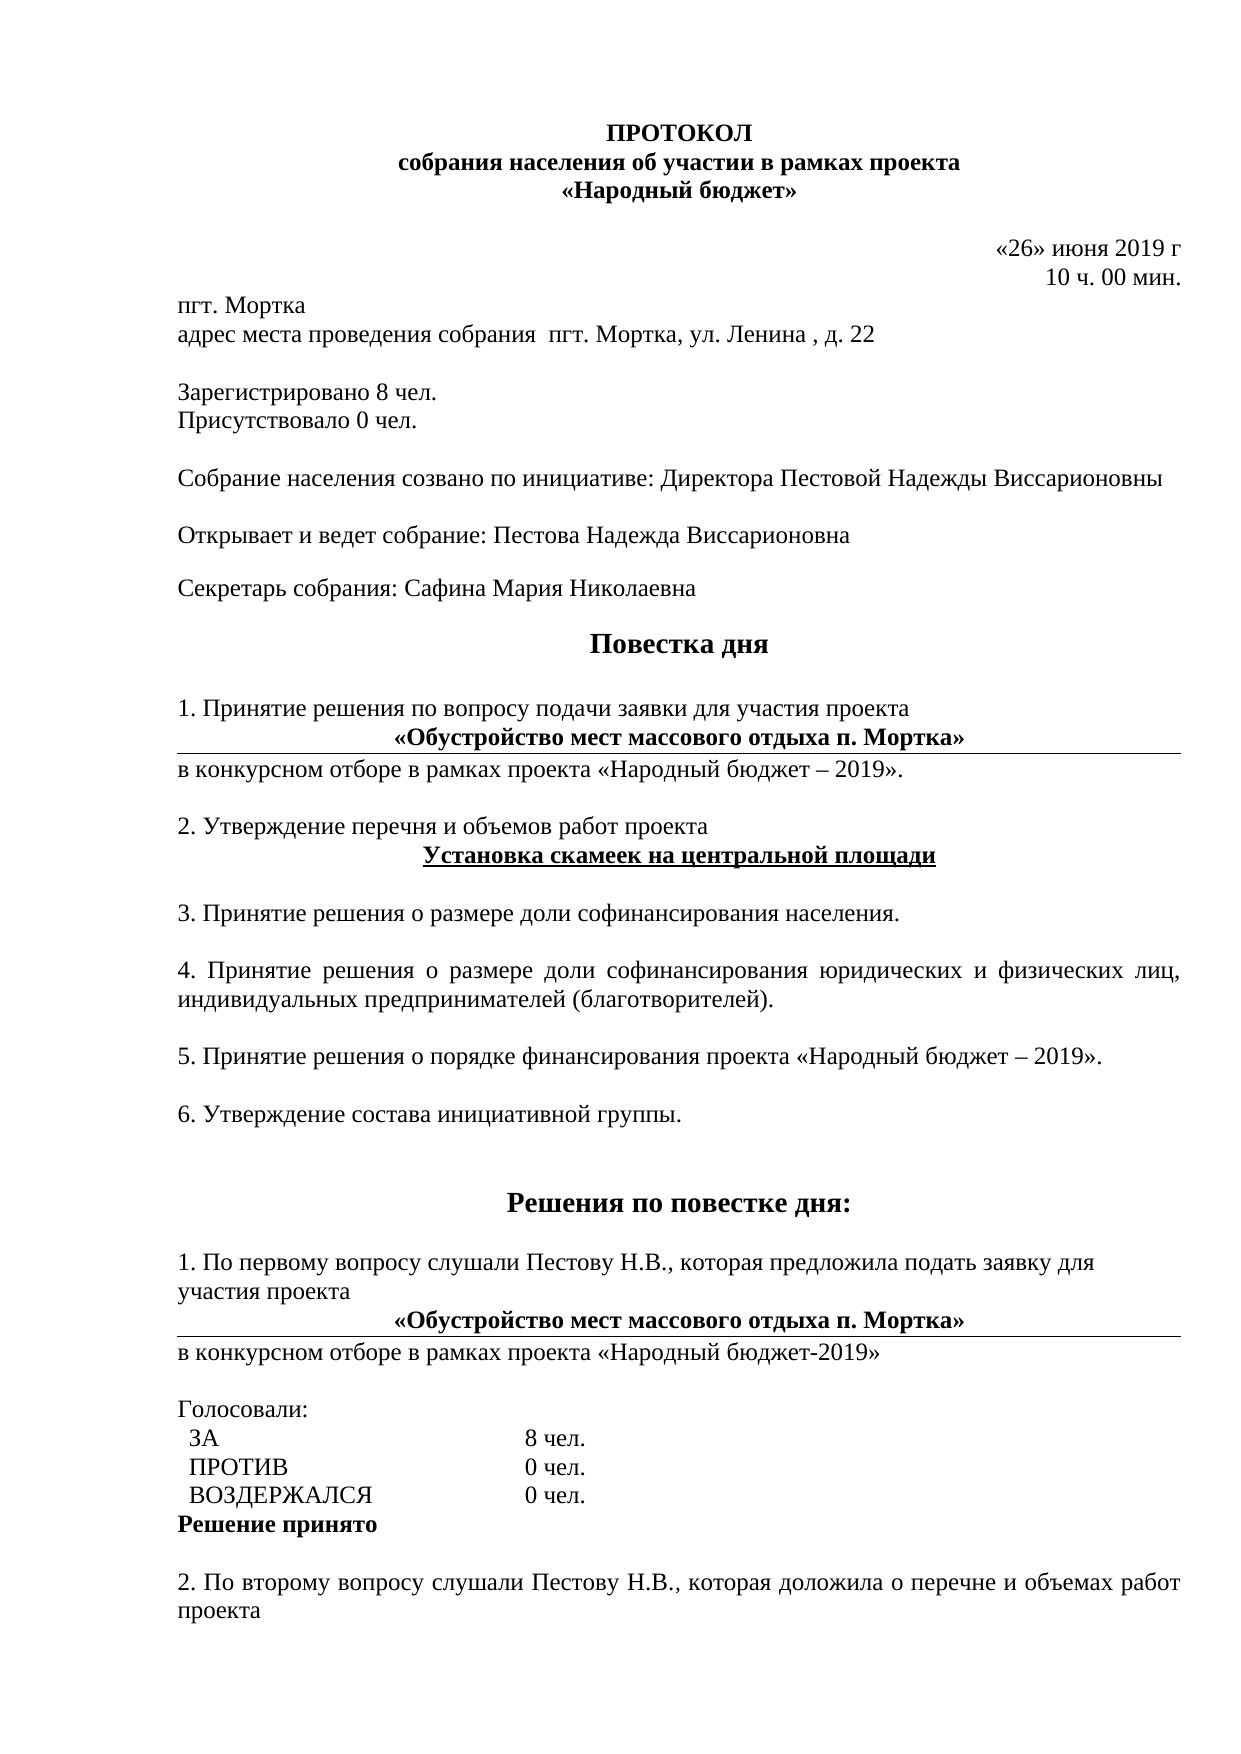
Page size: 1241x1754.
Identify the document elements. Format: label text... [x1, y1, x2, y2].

text 6. Утверждение состава инициативной группы. [177, 1099, 1181, 1128]
text 2. Утверждение перечня и объемов работ проекта [177, 811, 1183, 840]
table_cell 0 чел. [513, 1452, 1174, 1481]
text 3. Принятие решения о размере доли софинансирования населения. [177, 898, 1181, 926]
text пгт. Мортка [177, 291, 1181, 319]
text Повестка дня [177, 626, 1181, 660]
text Собрание населения созвано по инициативе: Директора Пестовой Надежды Виссарионовны [177, 463, 1181, 492]
text собрания населения об участии в рамках проекта [177, 147, 1181, 176]
text Зарегистрировано 8 чел. [177, 377, 1181, 406]
table_cell 0 чел. [513, 1481, 1174, 1509]
text 10 ч. 00 мин. [177, 262, 1181, 291]
text «26» июня 2019 г [177, 233, 1181, 262]
text 1. По первому вопросу слушали Пестову Н.В., которая предложила подать заявку для участия проекта [177, 1247, 1181, 1305]
text «Народный бюджет» [177, 176, 1181, 204]
table_header 8 чел. [513, 1423, 1174, 1452]
text в конкурсном отборе в рамках проекта «Народный бюджет – 2019». [177, 754, 1181, 783]
text адрес места проведения собрания пгт. Мортка, ул. Ленина , д. 22 [177, 319, 1181, 348]
text Открывает и ведет собрание: Пестова Надежда Виссарионовна [177, 521, 1181, 549]
text 4. Принятие решения о размере доли софинансирования юридических и физических лиц, индивидуальных предпринимателей (благотворителей). [177, 955, 1181, 1013]
text Голосовали: [177, 1394, 1181, 1423]
table_cell ПРОТИВ [177, 1452, 513, 1481]
text «Обустройство мест массового отдыха п. Мортка» [177, 722, 1181, 753]
text 1. Принятие решения по вопросу подачи заявки для участия проекта [177, 693, 1181, 722]
text Установка скамеек на центральной площади [177, 840, 1181, 869]
table_header ЗА [177, 1423, 513, 1452]
text «Обустройство мест массового отдыха п. Мортка» [177, 1305, 1181, 1336]
text Решение принято [177, 1509, 1181, 1538]
text 5. Принятие решения о порядке финансирования проекта «Народный бюджет – 2019». [177, 1041, 1181, 1070]
text в конкурсном отборе в рамках проекта «Народный бюджет-2019» [177, 1337, 1181, 1366]
text Секретарь собрания: Сафина Мария Николаевна [177, 573, 1181, 602]
text ПРОТОКОЛ [177, 118, 1181, 147]
text Присутствовало 0 чел. [177, 406, 1181, 434]
text 2. По второму вопросу слушали Пестову Н.В., которая доложила о перечне и объемах работ проекта [177, 1567, 1181, 1624]
text Решения по повестке дня: [177, 1185, 1181, 1219]
table_cell ВОЗДЕРЖАЛСЯ [177, 1481, 513, 1509]
